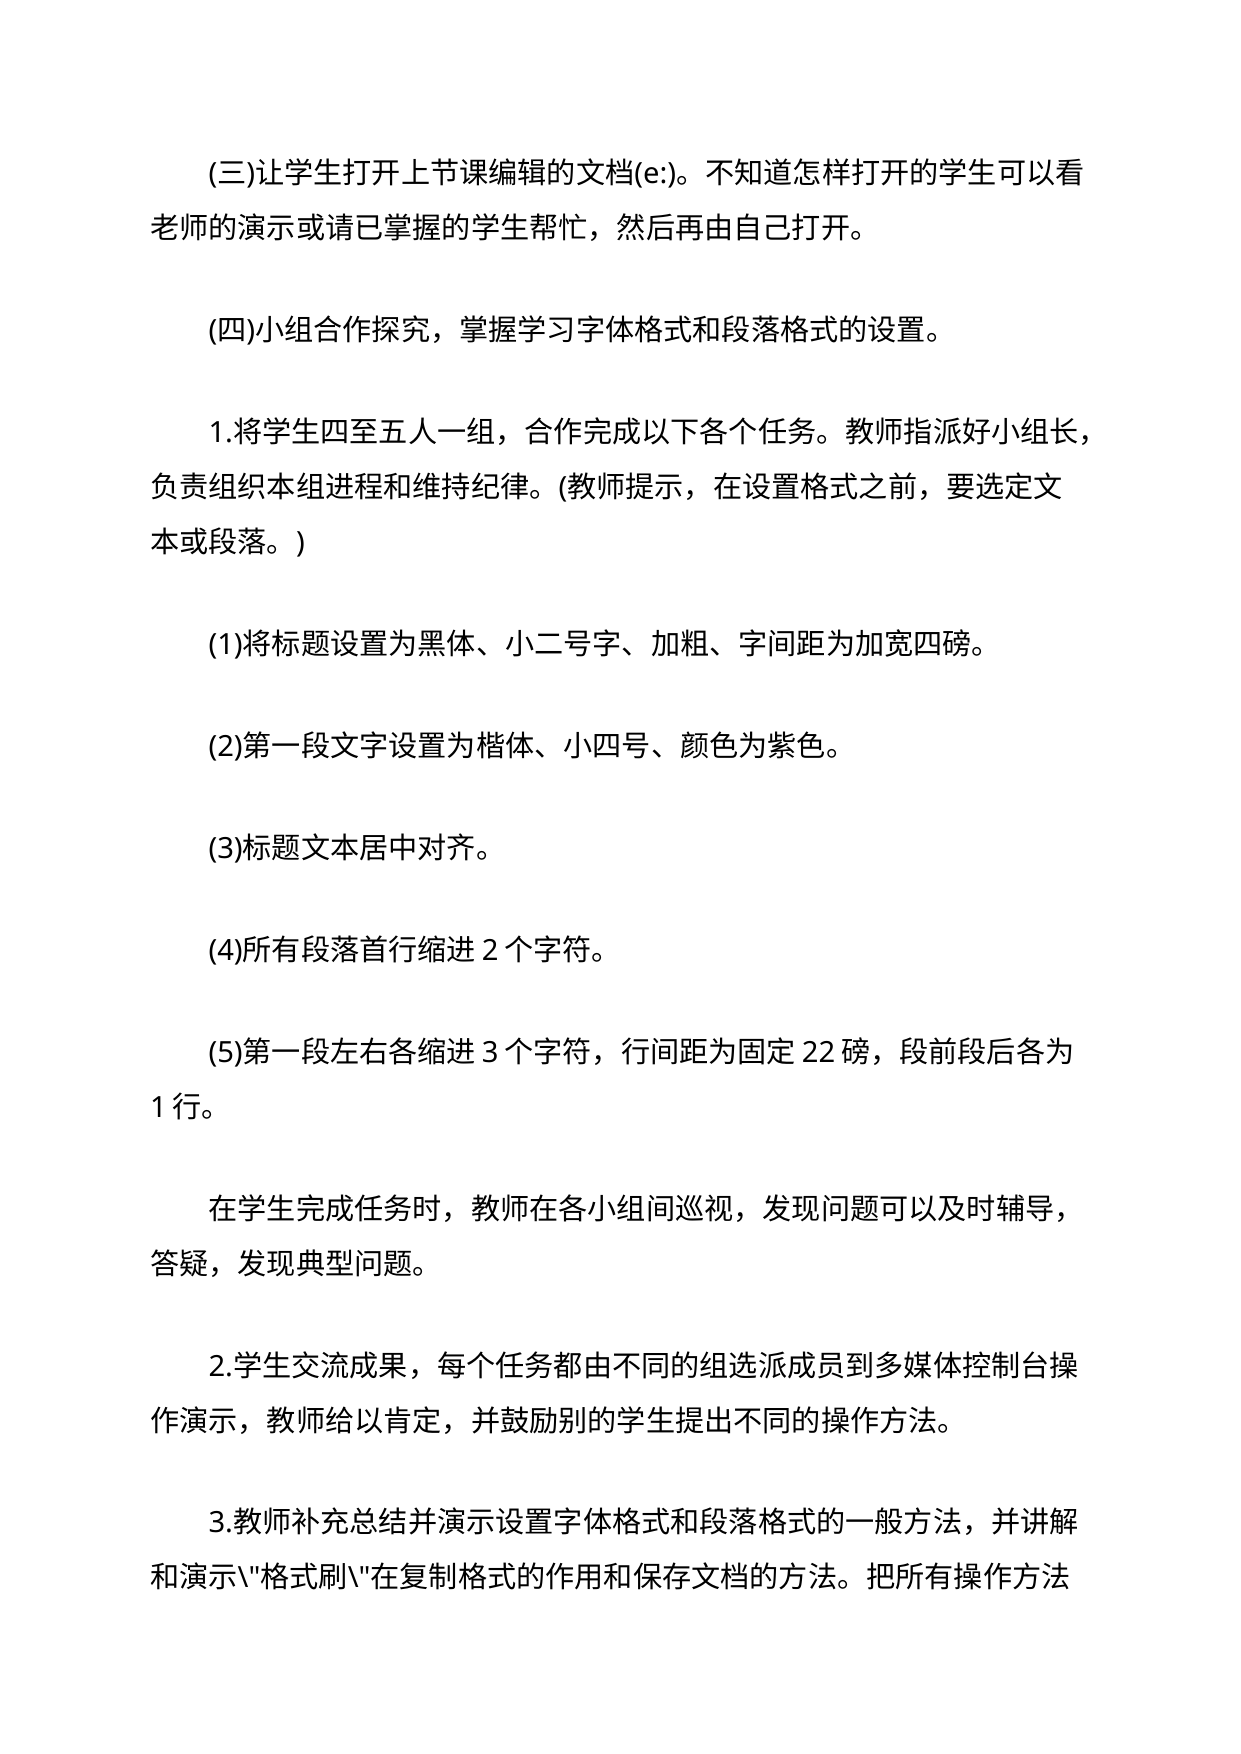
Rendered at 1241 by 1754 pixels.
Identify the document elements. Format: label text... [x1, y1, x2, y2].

text 1.将学生四至五人一组，合作完成以下各个任务。教师指派好小组长，负责组织本组进程和维持纪律。(教师提示，在设置格式之前，要选定文本或段落。) [150, 409, 1090, 561]
text (三)让学生打开上节课编辑的文档(e:)。不知道怎样打开的学生可以看老师的演示或请已掌握的学生帮忙，然后再由自己打开。 [150, 150, 1090, 247]
text (四)小组合作探究，掌握学习字体格式和段落格式的设置。 [150, 307, 1090, 349]
text (4)所有段落首行缩进2个字符。 [150, 927, 1090, 969]
text 在学生完成任务时，教师在各小组间巡视，发现问题可以及时辅导，答疑，发现典型问题。 [150, 1186, 1090, 1283]
text (3)标题文本居中对齐。 [150, 825, 1090, 867]
text (5)第一段左右各缩进3个字符，行间距为固定22磅，段前段后各为1行。 [150, 1029, 1090, 1126]
text (1)将标题设置为黑体、小二号字、加粗、字间距为加宽四磅。 [150, 621, 1090, 663]
text (2)第一段文字设置为楷体、小四号、颜色为紫色。 [150, 723, 1090, 765]
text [150, 1499, 1090, 1596]
text 2.学生交流成果，每个任务都由不同的组选派成员到多媒体控制台操作演示，教师给以肯定，并鼓励别的学生提出不同的操作方法。 [150, 1342, 1090, 1439]
